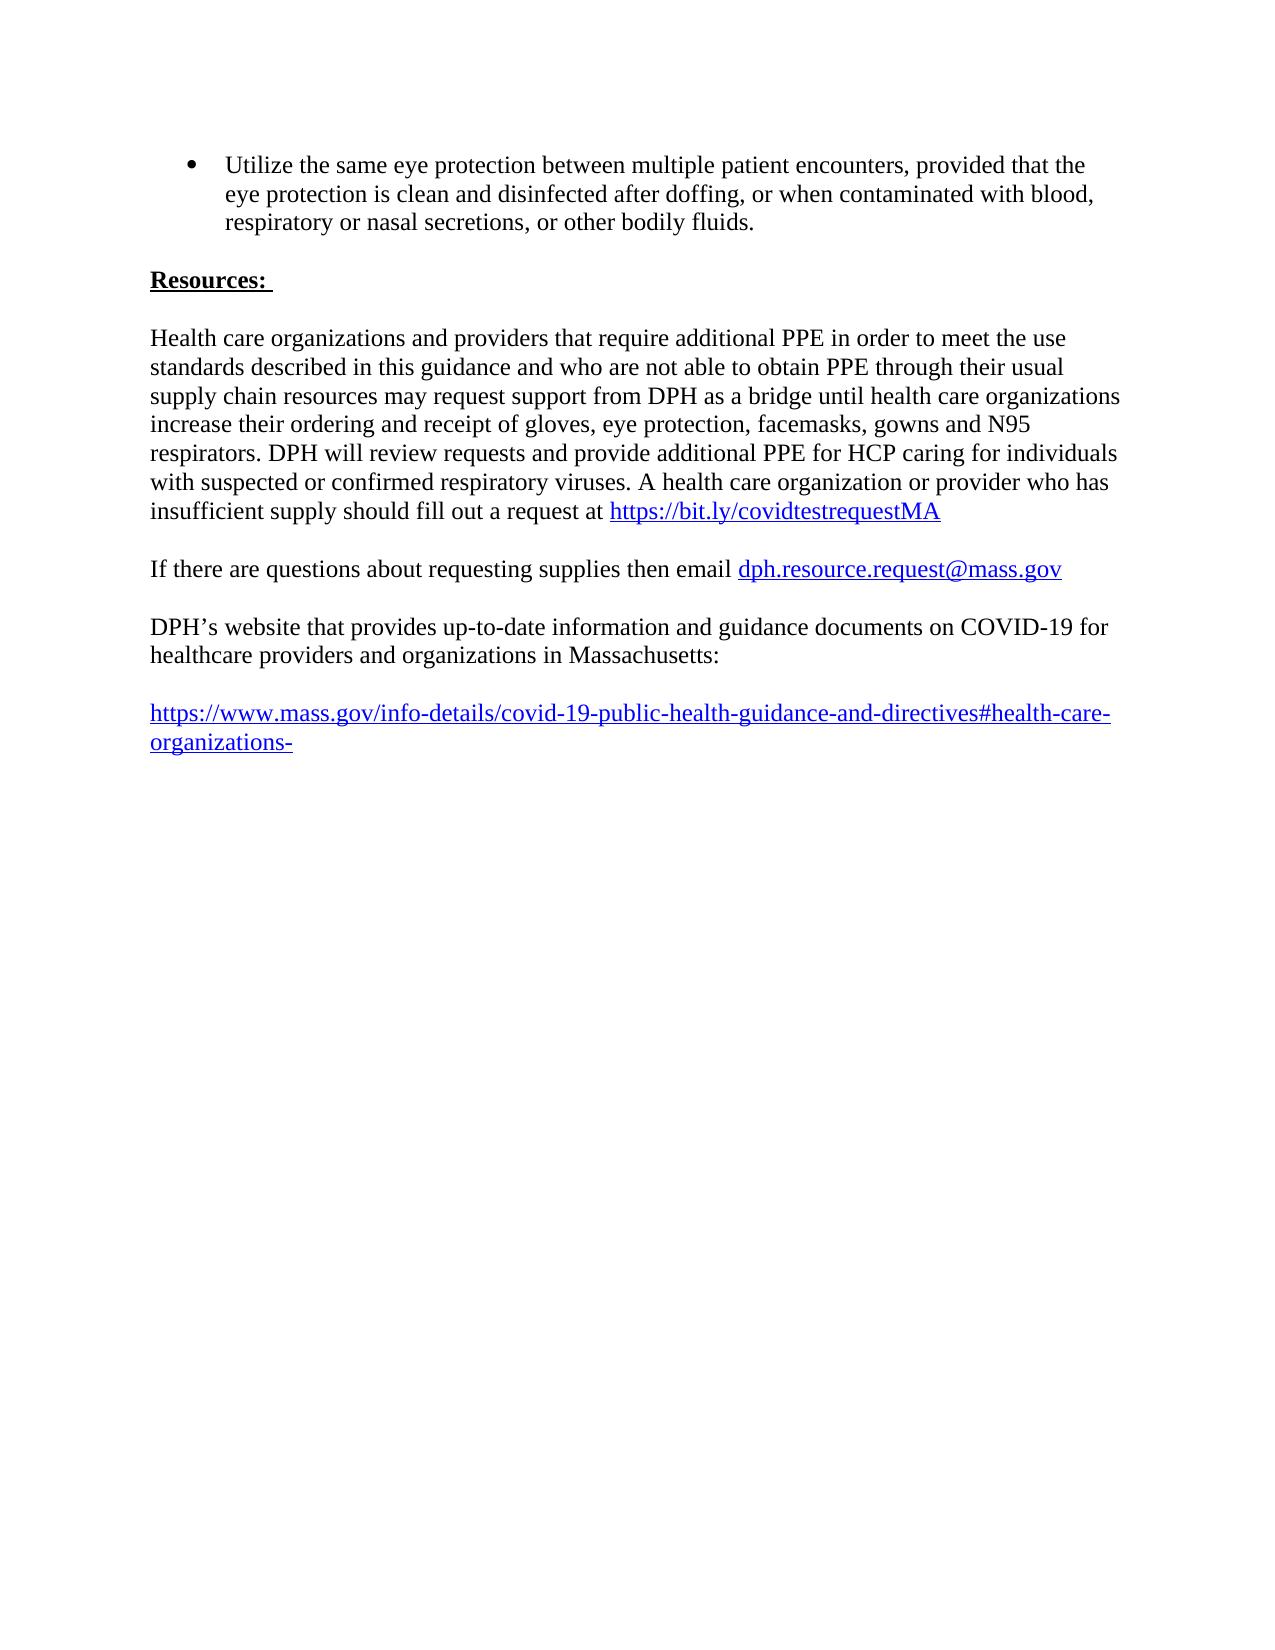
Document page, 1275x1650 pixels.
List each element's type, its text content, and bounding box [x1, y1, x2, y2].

text If there are questions about requesting supplies then email dph.resource.request@mass.gov [150, 554, 1125, 582]
text DPH’s website that provides up-to-date information and guidance documents on COVID-19 for healthcare providers and organizations in Massachusetts: [150, 612, 1125, 669]
text Health care organizations and providers that require additional PPE in order to meet the use standards described in this guidance and who are not able to obtain PPE through their usual supply chain resources may request support from DPH as a bridge until health care organizations increase their ordering and receipt of gloves, eye protection, facemasks, gowns and N95 respirators. DPH will review requests and provide additional PPE for HCP caring for individuals with suspected or confirmed respiratory viruses. A health care organization or provider who has insufficient supply should fill out a request at https://bit.ly/covidtestrequestMA [150, 323, 1125, 524]
list Utilize the same eye protection between multiple patient encounters, provided that the eye protection is clean and disinfected after doffing, or when contaminated with blood, respiratory or nasal secretions, or other bodily fluids. [187, 150, 1125, 236]
text Resources: [150, 265, 1125, 294]
text https://www.mass.gov/info-details/covid-19-public-health-guidance-and-directives#health-care-organizations- [150, 698, 1125, 755]
